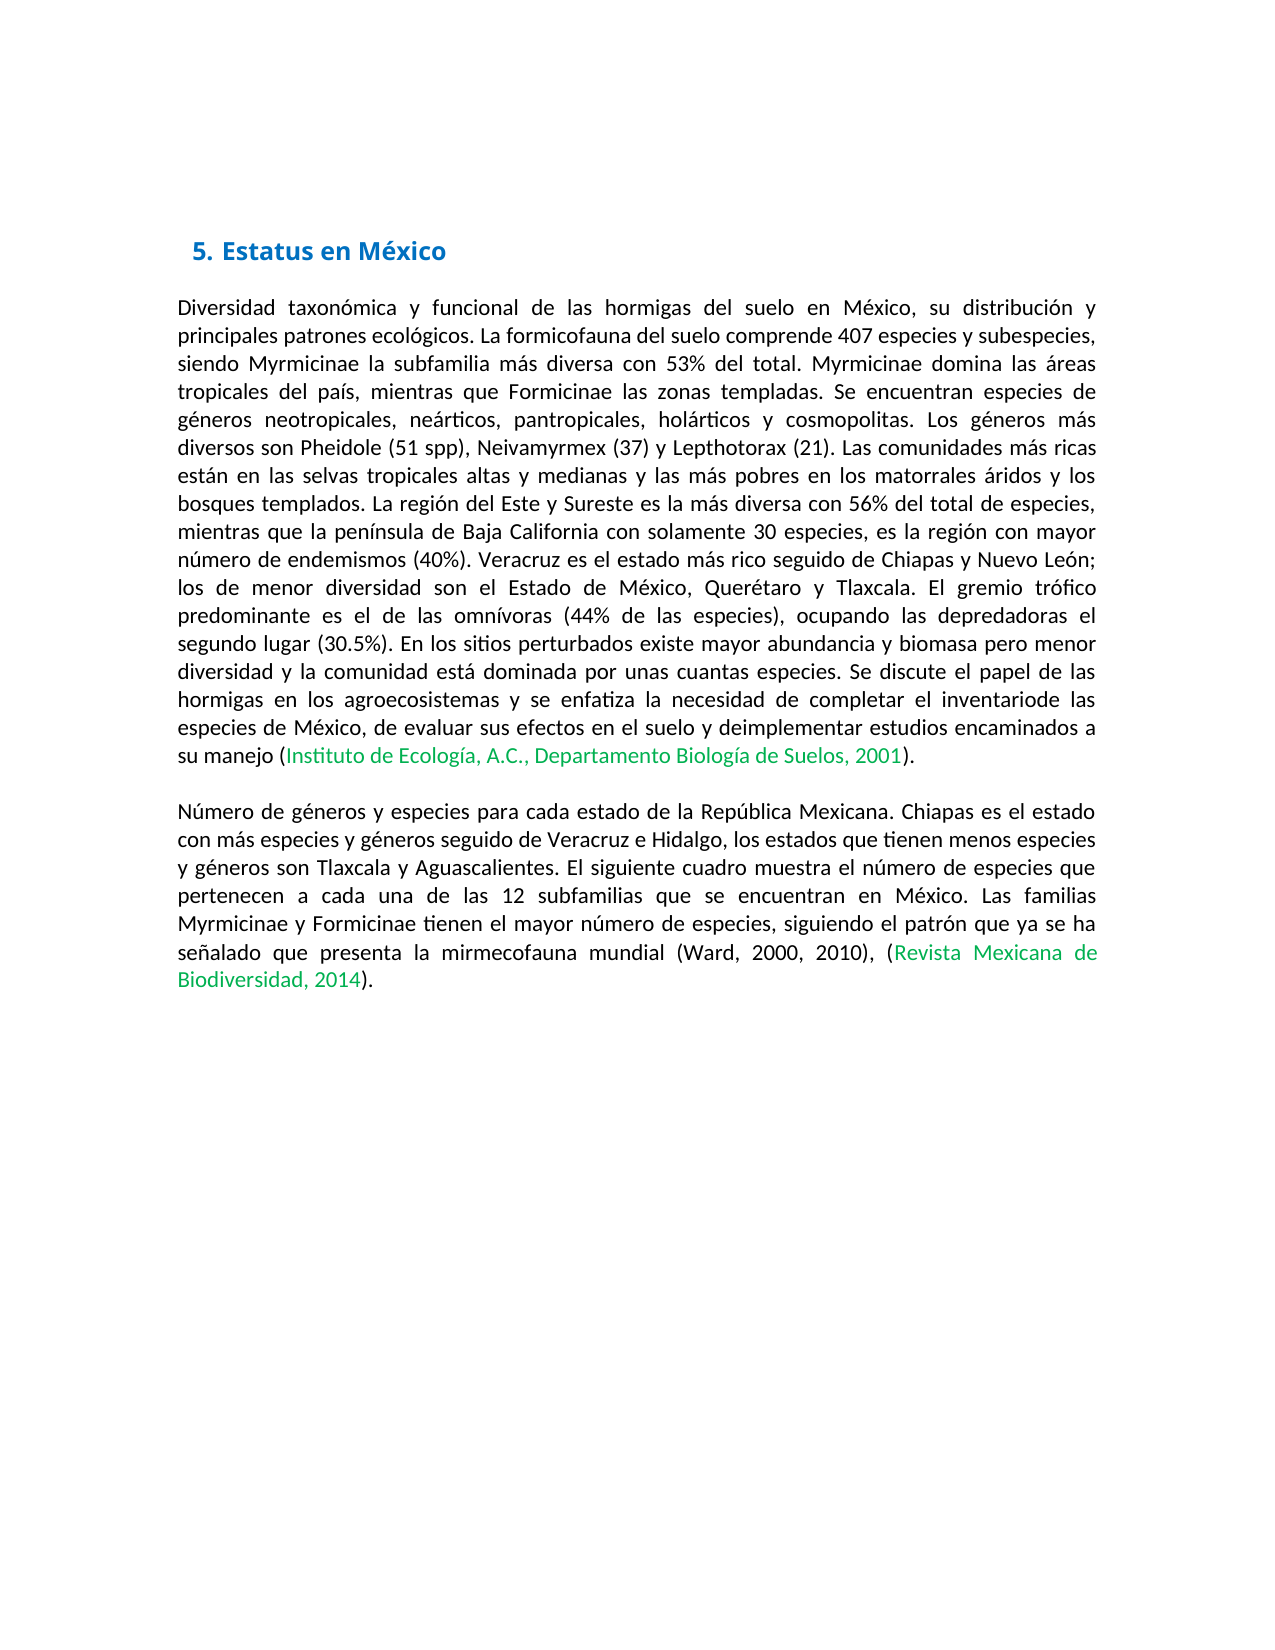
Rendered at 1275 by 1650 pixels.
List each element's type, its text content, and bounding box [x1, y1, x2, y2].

text Número de géneros y especies para cada estado de la República Mexicana. Chiapas es el estado con más especies y géneros seguido de Veracruz e Hidalgo, los estados que tienen menos especies y géneros son Tlaxcala y Aguascalientes. El siguiente cuadro muestra el número de especies que pertenecen a cada una de las 12 subfamilias que se encuentran en México. Las familias Myrmicinae y Formicinae tienen el mayor número de especies, siguiendo el patrón que ya se ha señalado que presenta la mirmecofauna mundial (Ward, 2000, 2010), (Revista Mexicana de Biodiversidad, 2014). [177, 797, 1098, 994]
list Estatus en México [192, 233, 1098, 267]
text Diversidad taxonómica y funcional de las hormigas del suelo en México, su distribución y principales patrones ecológicos. La formicofauna del suelo comprende 407 especies y subespecies, siendo Myrmicinae la subfamilia más diversa con 53% del total. Myrmicinae domina las áreas tropicales del país, mientras que Formicinae las zonas templadas. Se encuentran especies de géneros neotropicales, neárticos, pantropicales, holárticos y cosmopolitas. Los géneros más diversos son Pheidole (51 spp), Neivamyrmex (37) y Lepthotorax (21). Las comunidades más ricas están en las selvas tropicales altas y medianas y las más pobres en los matorrales áridos y los bosques templados. La región del Este y Sureste es la más diversa con 56% del total de especies, mientras que la península de Baja California con solamente 30 especies, es la región con mayor número de endemismos (40%). Veracruz es el estado más rico seguido de Chiapas y Nuevo León; los de menor diversidad son el Estado de México, Querétaro y Tlaxcala. El gremio trófico predominante es el de las omnívoras (44% de las especies), ocupando las depredadoras el segundo lugar (30.5%). En los sitios perturbados existe mayor abundancia y biomasa pero menor diversidad y la comunidad está dominada por unas cuantas especies. Se discute el papel de las hormigas en los agroecosistemas y se enfatiza la necesidad de completar el inventariode las especies de México, de evaluar sus efectos en el suelo y deimplementar estudios encaminados a su manejo (Instituto de Ecología, A.C., Departamento Biología de Suelos, 2001). [177, 293, 1098, 769]
